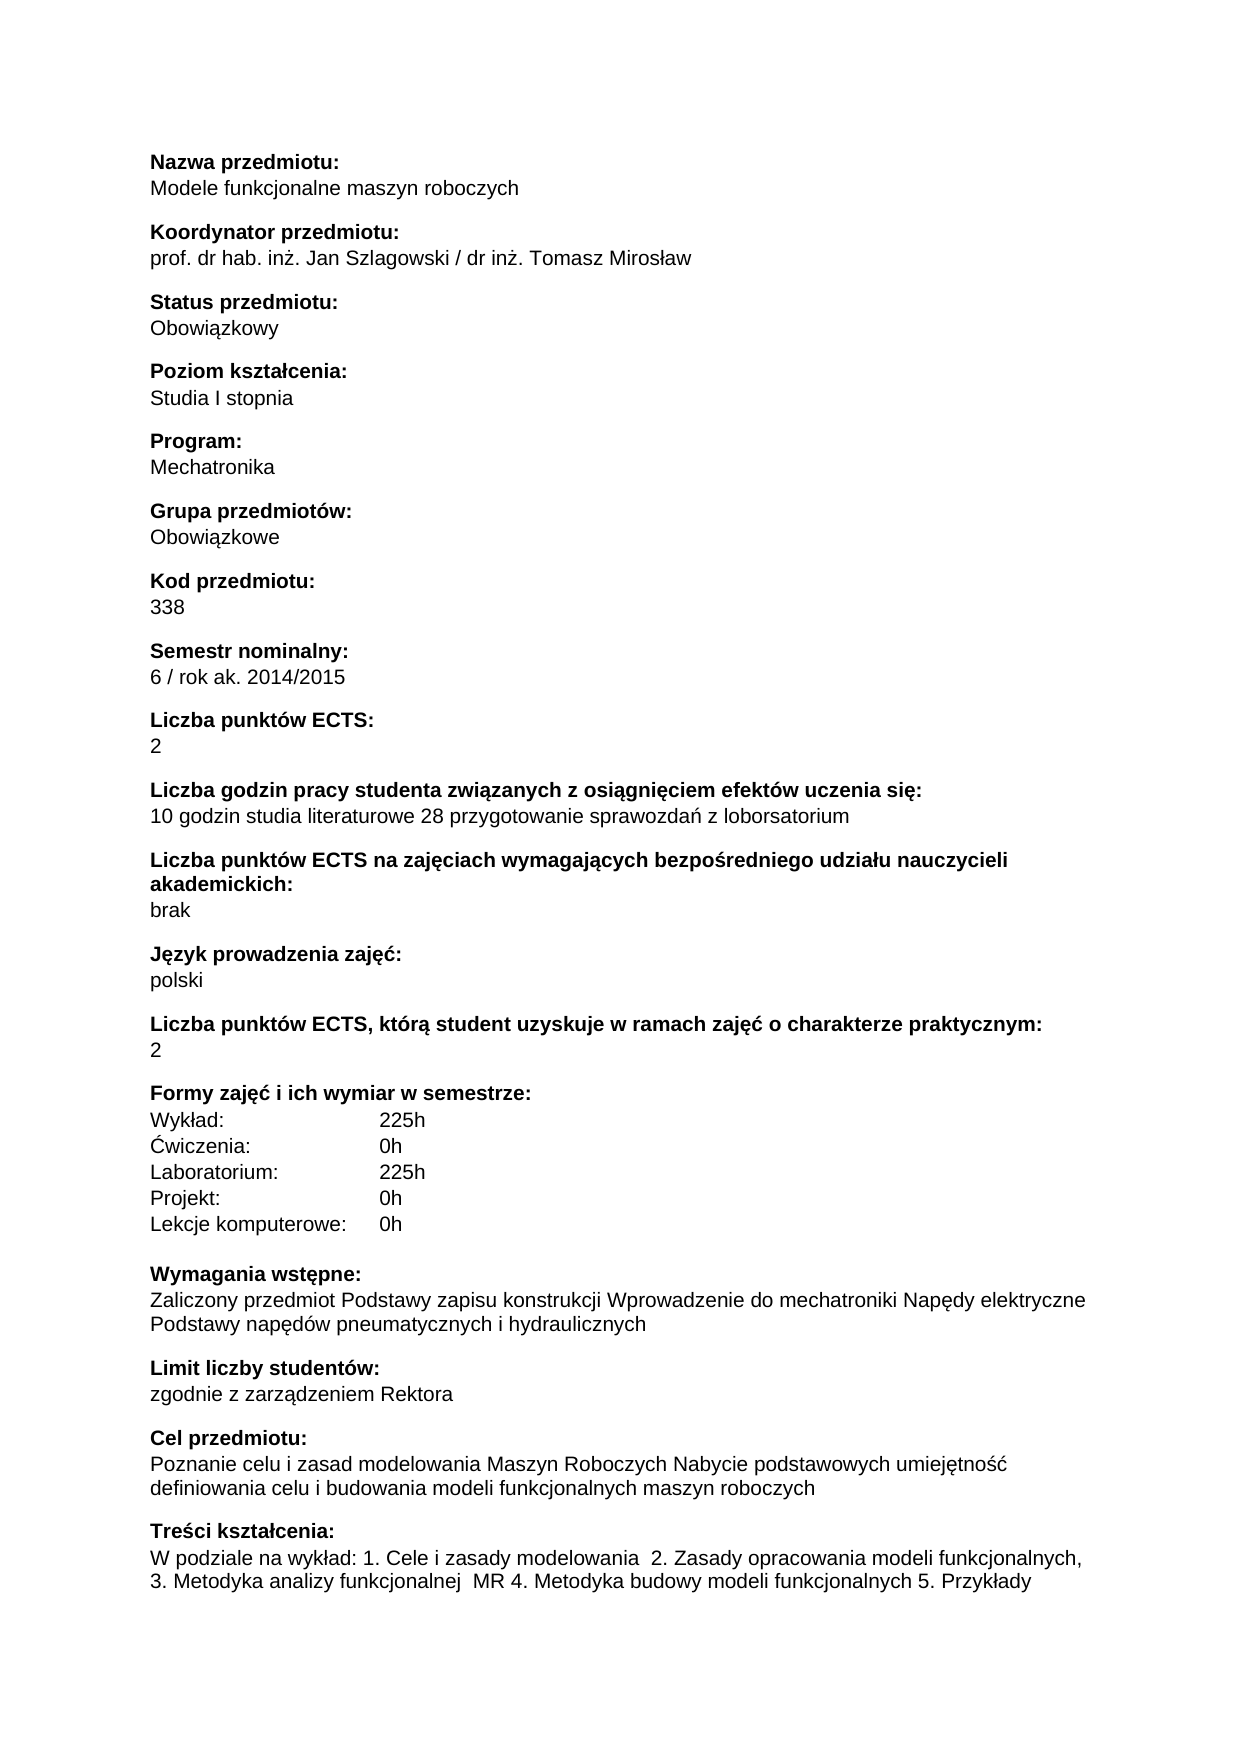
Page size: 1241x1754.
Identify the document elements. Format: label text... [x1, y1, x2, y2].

text Mechatronika [150, 455, 1090, 479]
text Treści kształcenia: [150, 1519, 1090, 1543]
text Obowiązkowe [150, 525, 1090, 549]
text Obowiązkowy [150, 316, 1090, 339]
text polski [150, 968, 1090, 992]
text Grupa przedmiotów: [150, 499, 1090, 523]
text Nazwa przedmiotu: [150, 150, 1090, 174]
table_cell Ćwiczenia: [140, 1134, 367, 1158]
text Semestr nominalny: [150, 638, 1090, 662]
text Język prowadzenia zajęć: [150, 942, 1090, 966]
table_cell 0h [369, 1210, 597, 1236]
table_cell Lekcje komputerowe: [140, 1212, 367, 1236]
table_header 225h [369, 1108, 597, 1132]
table_cell Projekt: [140, 1186, 367, 1210]
text Formy zajęć i ich wymiar w semestrze: [150, 1081, 1090, 1105]
table_cell 225h [369, 1158, 597, 1184]
text 10 godzin studia literaturowe 28 przygotowanie sprawozdań z loborsatorium [150, 804, 1090, 828]
text Status przedmiotu: [150, 289, 1090, 313]
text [150, 1545, 1090, 1593]
text 2 [150, 1037, 1090, 1061]
text zgodnie z zarządzeniem Rektora [150, 1382, 1090, 1406]
text 2 [150, 734, 1090, 758]
text 338 [150, 595, 1090, 619]
text Koordynator przedmiotu: [150, 220, 1090, 244]
text Studia I stopnia [150, 385, 1090, 409]
text Liczba punktów ECTS, którą student uzyskuje w ramach zajęć o charakterze praktycznym: [150, 1011, 1090, 1035]
text Liczba punktów ECTS na zajęciach wymagających bezpośredniego udziału nauczycieli akademickich: [150, 848, 1090, 896]
table_cell 0h [369, 1132, 597, 1158]
text brak [150, 898, 1090, 922]
text Cel przedmiotu: [150, 1426, 1090, 1449]
table_cell Laboratorium: [140, 1160, 367, 1184]
text Wymagania wstępne: [150, 1262, 1090, 1286]
table_header Wykład: [140, 1108, 367, 1132]
text Liczba punktów ECTS: [150, 708, 1090, 732]
text 6 / rok ak. 2014/2015 [150, 664, 1090, 688]
text prof. dr hab. inż. Jan Szlagowski / dr inż. Tomasz Mirosław [150, 246, 1090, 270]
text Liczba godzin pracy studenta związanych z osiągnięciem efektów uczenia się: [150, 778, 1090, 802]
text Poznanie celu i zasad modelowania Maszyn Roboczych Nabycie podstawowych umiejętność definiowania celu i budowania modeli funkcjonalnych maszyn roboczych [150, 1452, 1090, 1499]
text Poziom kształcenia: [150, 359, 1090, 383]
text Limit liczby studentów: [150, 1356, 1090, 1380]
text Zaliczony przedmiot Podstawy zapisu konstrukcji Wprowadzenie do mechatroniki Napędy elektryczne Podstawy napędów pneumatycznych i hydraulicznych [150, 1288, 1090, 1336]
text Kod przedmiotu: [150, 569, 1090, 593]
text Modele funkcjonalne maszyn roboczych [150, 176, 1090, 200]
table_cell 0h [369, 1184, 597, 1210]
text Program: [150, 429, 1090, 453]
